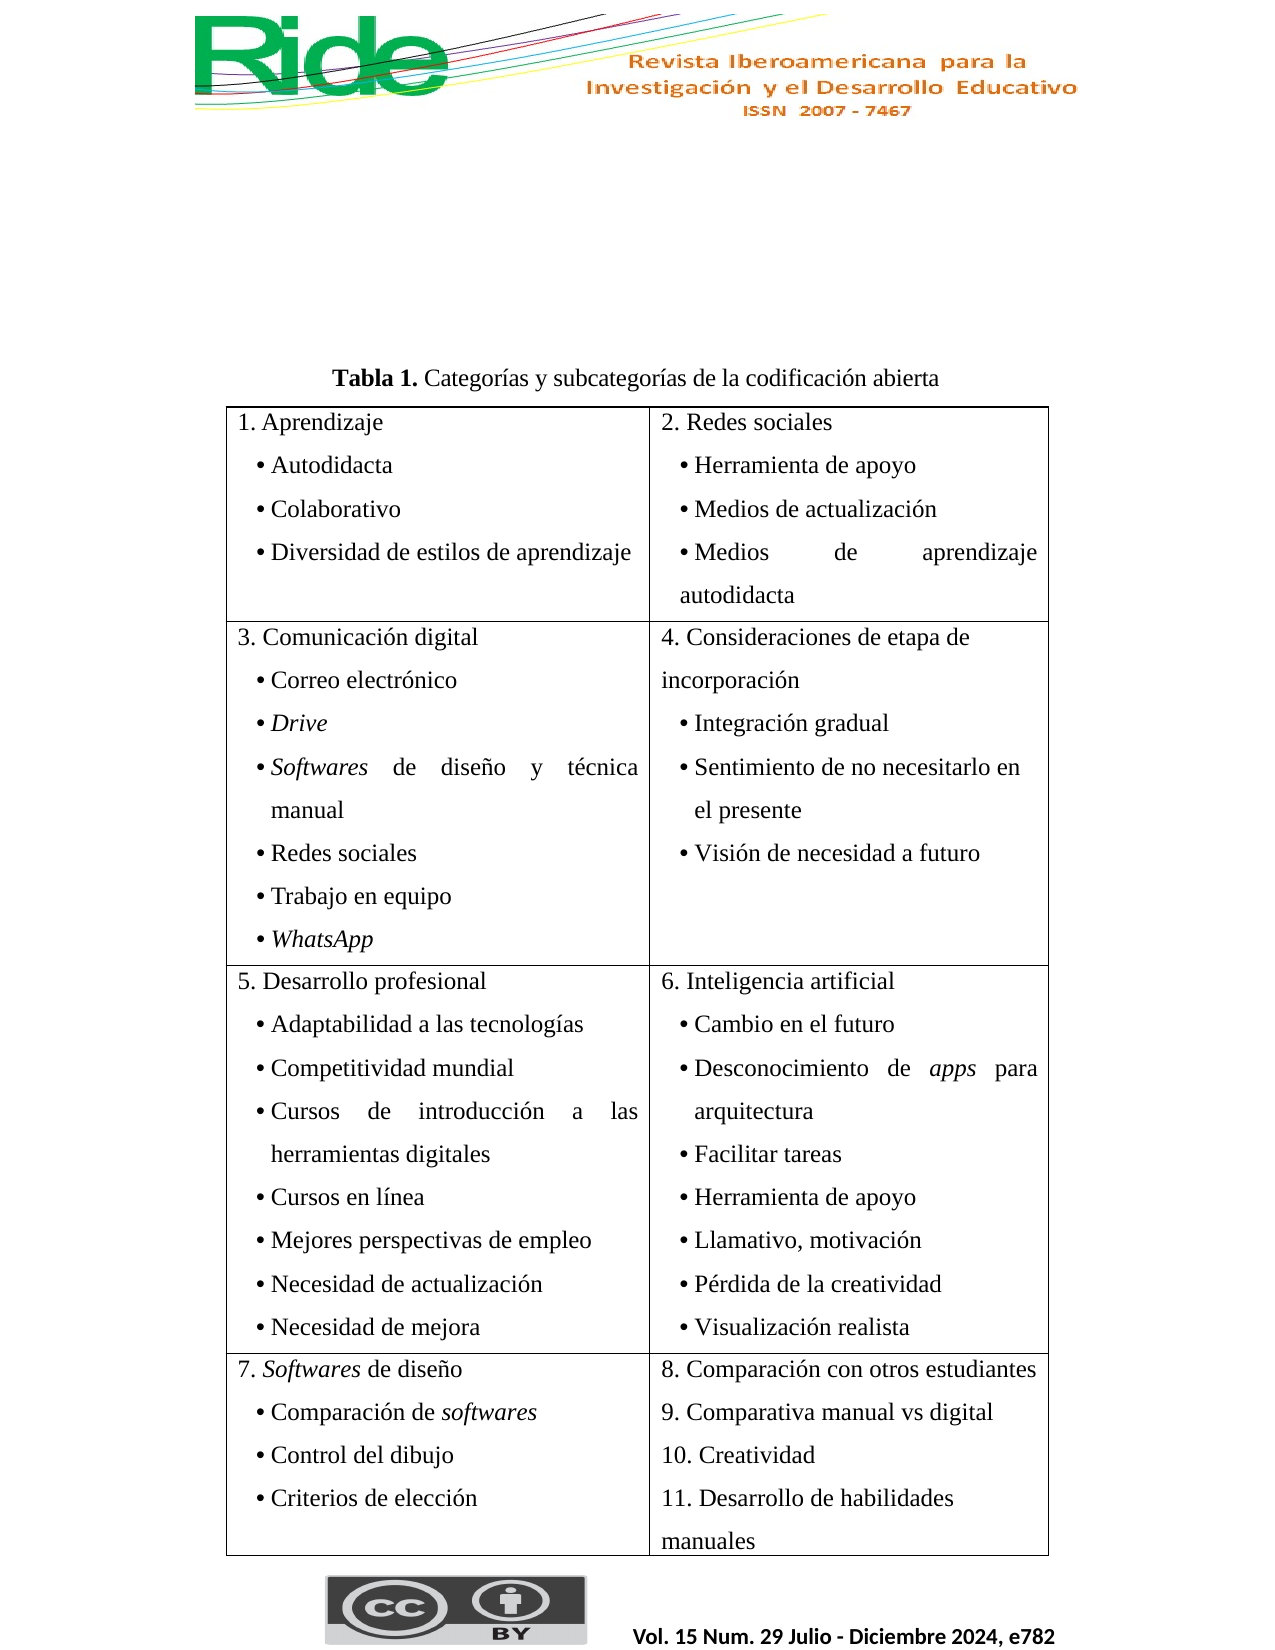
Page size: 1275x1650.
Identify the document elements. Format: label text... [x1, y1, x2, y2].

table_cell 4. Consideraciones de etapa de incorporación Integración gradual Sentimiento de no necesitarlo en el presente Visión de necesidad a futuro [650, 622, 1048, 965]
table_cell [227, 1354, 649, 1555]
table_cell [650, 1354, 1048, 1555]
picture [194, 14, 1081, 119]
text Tabla 1. Categorías y subcategorías de la codificación abierta [177, 363, 1094, 392]
table_cell 6. Inteligencia artificial Cambio en el futuro Desconocimiento de apps para arquitectura Facilitar tareas Herramienta de apoyo Llamativo, motivación Pérdida de la creatividad Visualización realista [650, 966, 1048, 1353]
table_cell 3. Comunicación digital Correo electrónico Drive Softwares de diseño y técnica manual Redes sociales Trabajo en equipo WhatsApp [227, 622, 649, 965]
table_header 1. Aprendizaje Autodidacta Colaborativo Diversidad de estilos de aprendizaje [227, 408, 649, 621]
picture [324, 1575, 588, 1645]
table_cell 5. Desarrollo profesional Adaptabilidad a las tecnologías Competitividad mundial Cursos de introducción a las herramientas digitales Cursos en línea Mejores perspectivas de empleo Necesidad de actualización Necesidad de mejora [227, 966, 649, 1353]
table_header 2. Redes sociales Herramienta de apoyo Medios de actualización Medios de aprendizaje autodidacta [650, 408, 1048, 621]
